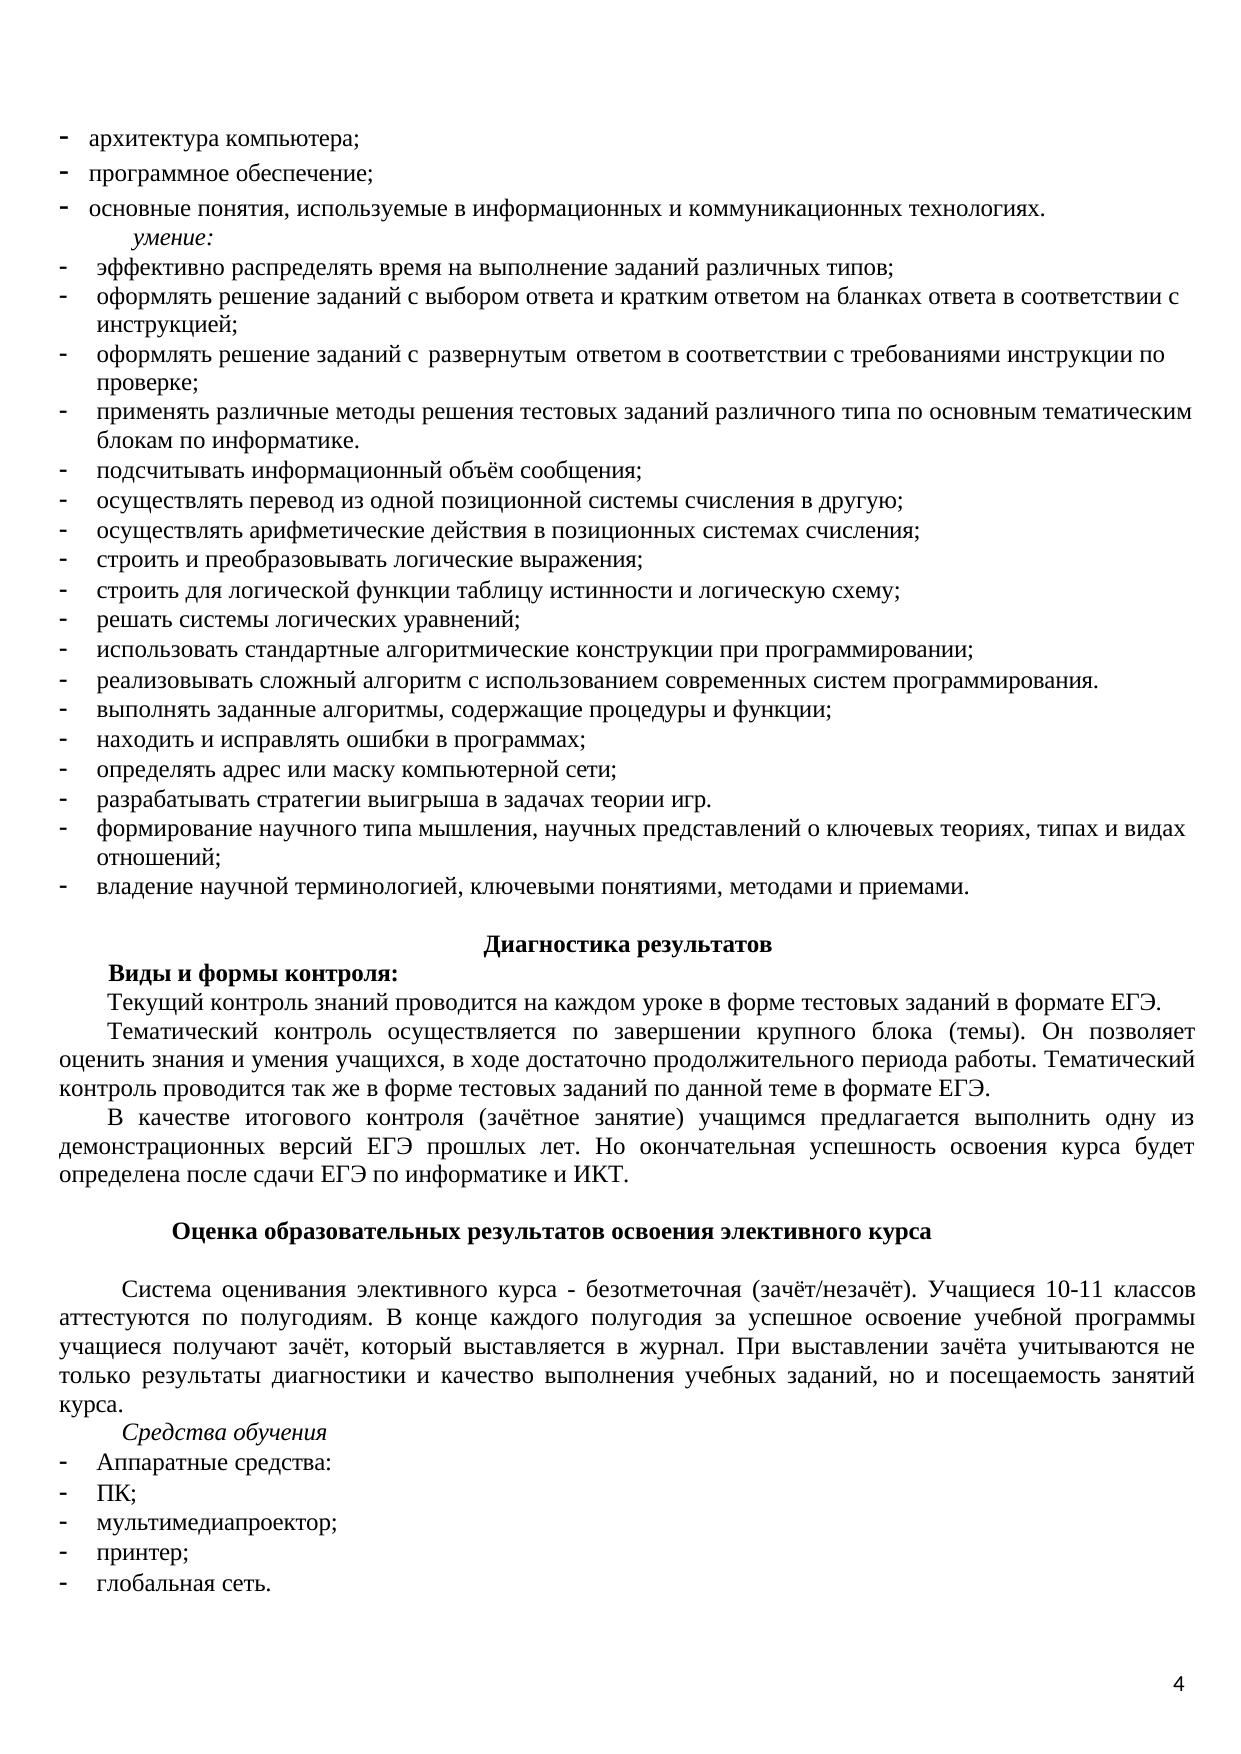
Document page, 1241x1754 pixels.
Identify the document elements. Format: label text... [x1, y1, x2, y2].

list решать системы логических уравнений; [59, 604, 1209, 633]
list архитектура компьютера; [59, 118, 1209, 153]
text Система оценивания элективного курса - безотметочная (зачёт/незачёт). Учащиеся 10-11 классов аттестуются по полугодиям. В конце каждого полугодия за успешное освоение учебной программы учащиеся получают зачёт, который выставляется в журнал. При выставлении зачёта учитываются не только результаты диагностики и качество выполнения учебных заданий, но и посещаемость занятий курса. [59, 1274, 1197, 1417]
list разрабатывать стратегии выигрыша в задачах теории игр. [59, 784, 1209, 813]
list владение научной терминологией, ключевыми понятиями, методами и приемами. [59, 871, 1209, 901]
list строить для логической функции таблицу истинности и логическую схему; [59, 574, 1209, 604]
list выполнять заданные алгоритмы, содержащие процедуры и функции; [59, 694, 1209, 723]
list реализовывать сложный алгоритм с использованием современных систем программирования. [59, 664, 1209, 694]
list применять различные методы решения тестовых заданий различного типа по основным тематическим блокам по информатике. [59, 396, 1196, 454]
list программное обеспечение; [59, 153, 1209, 188]
text Текущий контроль знаний проводится на каждом уроке в форме тестовых заданий в формате ЕГЭ. [107, 987, 1209, 1016]
list ПК; [59, 1477, 1209, 1507]
text Средства обучения [121, 1417, 1209, 1446]
list принтер; [59, 1536, 1209, 1567]
list эффективно распределять время на выполнение заданий различных типов; [59, 252, 1209, 282]
text Оценка образовательных результатов освоения элективного курса [171, 1216, 1209, 1245]
list основные понятия, используемые в информационных и коммуникационных технологиях. [59, 188, 1209, 223]
list глобальная сеть. [59, 1567, 1209, 1597]
list Аппаратные средства: [59, 1446, 1209, 1477]
text Виды и формы контроля: [48, 958, 459, 987]
text Диагностика результатов [136, 929, 1120, 958]
text Тематический контроль осуществляется по завершении крупного блока (темы). Он позволяет оценить знания и умения учащихся, в ходе достаточно продолжительного периода работы. Тематический контроль проводится так же в форме тестовых заданий по данной теме в формате ЕГЭ. [59, 1016, 1196, 1102]
list осуществлять перевод из одной позиционной системы счисления в другую; [59, 484, 1209, 514]
list формирование научного типа мышления, научных представлений о ключевых теориях, типах и видах отношений; [59, 813, 1195, 871]
text умение: [133, 223, 1209, 251]
list строить и преобразовывать логические выражения; [59, 543, 1209, 574]
list определять адрес или маску компьютерной сети; [59, 754, 1209, 784]
text В качестве итогового контроля (зачётное занятие) учащимся предлагается выполнить одну из демонстрационных версий ЕГЭ прошлых лет. Но окончательная успешность освоения курса будет определена после сдачи ЕГЭ по информатике и ИКТ. [59, 1102, 1195, 1188]
list оформлять решение заданий с развернутым ответом в соответствии с требованиями инструкции по проверке; [59, 339, 1196, 396]
list осуществлять арифметические действия в позиционных системах счисления; [59, 515, 1209, 543]
list подсчитывать информационный объём сообщения; [59, 454, 1209, 484]
list использовать стандартные алгоритмические конструкции при программировании; [59, 633, 1209, 664]
list находить и исправлять ошибки в программах; [59, 723, 1209, 754]
list мультимедиапроектор; [59, 1507, 1209, 1536]
list оформлять решение заданий с выбором ответа и кратким ответом на бланках ответа в соответствии с инструкцией; [59, 282, 1196, 338]
